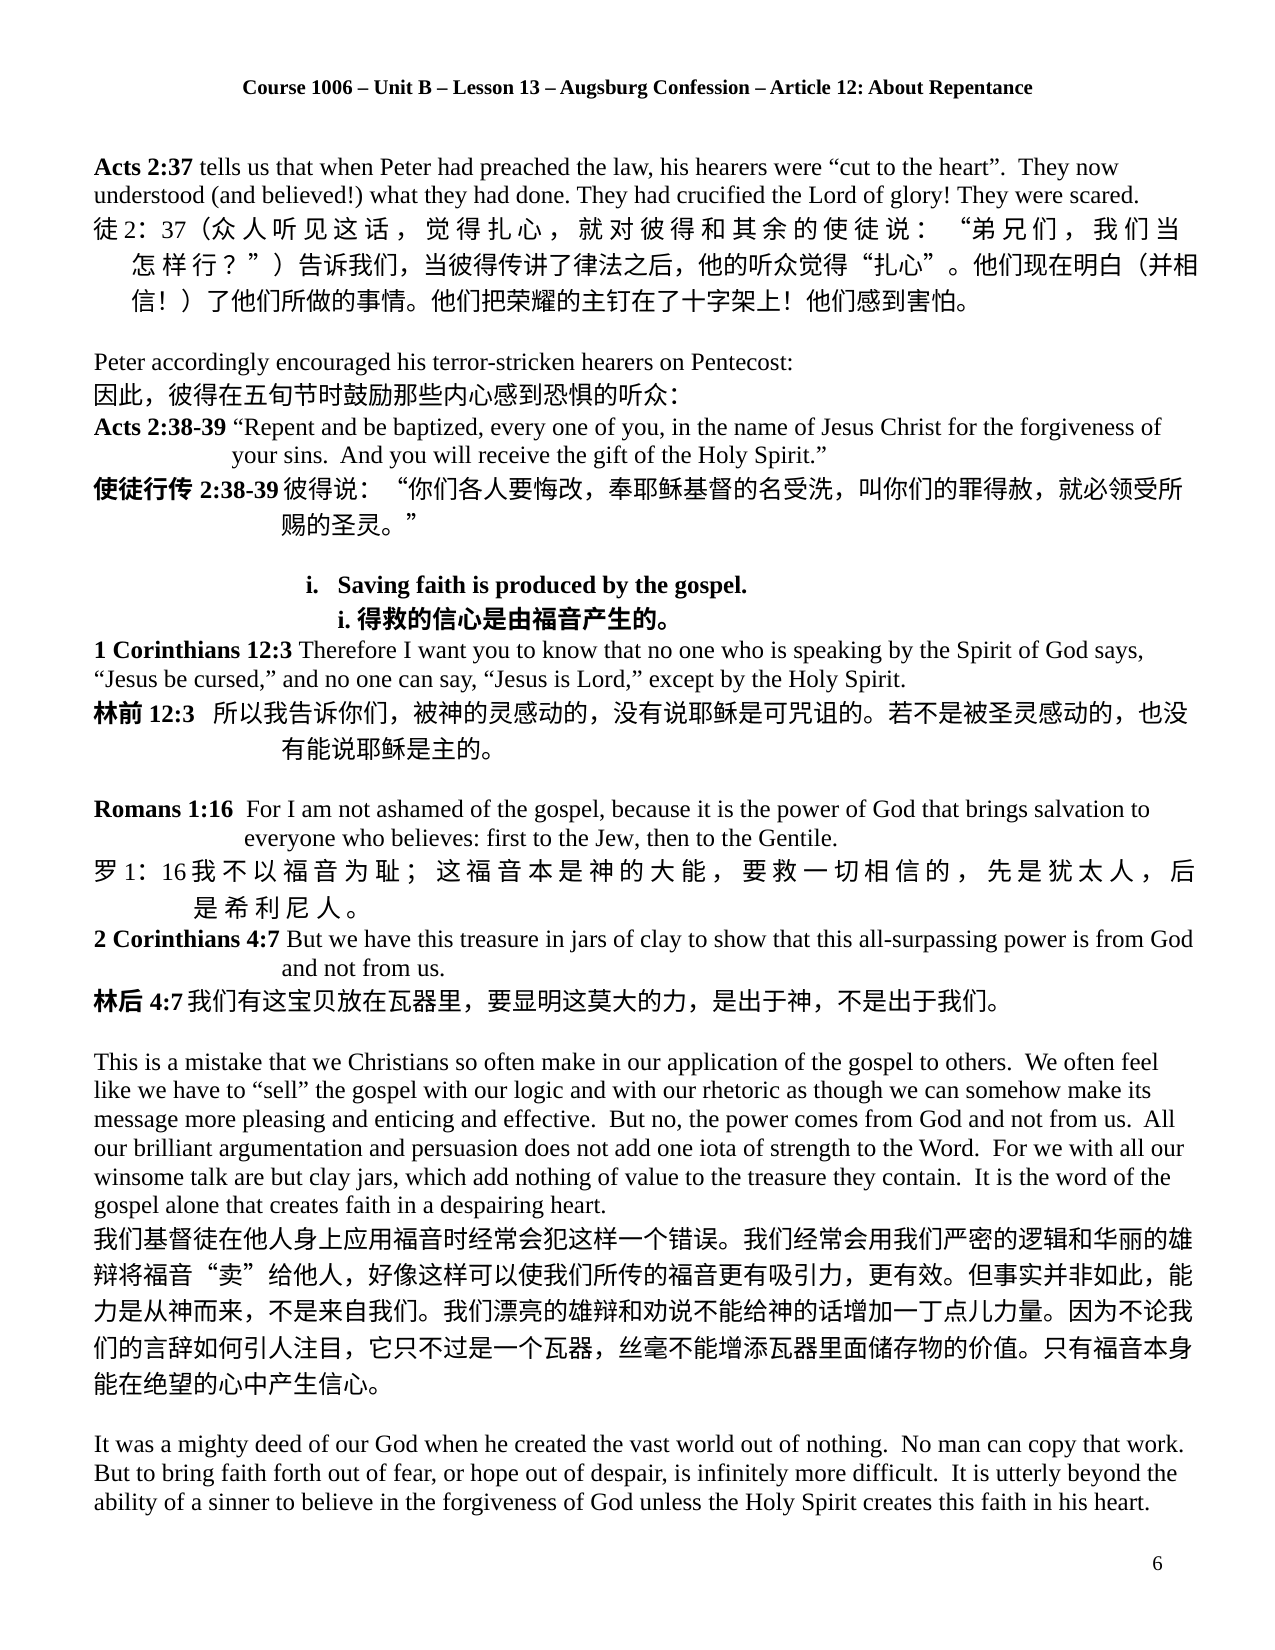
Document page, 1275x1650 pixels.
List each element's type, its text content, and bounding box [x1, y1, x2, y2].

text Acts 2:38-39 “Repent and be baptized, every one of you, in the name of Jesus Christ for the forgiveness of your sins. And you will receive the gift of the Holy Spirit.” [94, 412, 1200, 469]
text Acts 2:37 tells us that when Peter had preached the law, his hearers were “cut to the heart”. They now understood (and believed!) what they had done. They had crucified the Lord of glory! They were scared. [94, 152, 1200, 209]
text 2 Corinthians 4:7 But we have this treasure in jars of clay to show that this all-surpassing power is from God and not from us. [94, 924, 1200, 982]
text 林后 4:7 我们有这宝贝放在瓦器里，要显明这莫大的力，是出于神，不是出于我们。 [94, 982, 1200, 1018]
text 使徒行传 2:38-39彼得说：“你们各人要悔改，奉耶稣基督的名受洗，叫你们的罪得赦，就必领受所赐的圣灵。” [94, 469, 1200, 542]
text 徒2：37（众 人 听 见 这 话 ， 觉 得 扎 心 ， 就 对 彼 得 和 其 余 的 使 徒 说 ： “弟 兄 们 ， 我 们 当 怎 样 行 ？”）告诉我们，当彼得传讲了律法之后，他的听众觉得“扎心”。他们现在明白（并相信！）了他们所做的事情。他们把荣耀的主钉在了十字架上！他们感到害怕。 [94, 209, 1200, 318]
text It was a mighty deed of our God when he created the vast world out of nothing. No man can copy that work. But to bring faith forth out of fear, or hope out of despair, is infinitely more difficult. It is utterly beyond the ability of a sinner to believe in the forgiveness of God unless the Holy Spirit creates this faith in his heart. [94, 1429, 1200, 1516]
text 1 Corinthians 12:3 Therefore I want you to know that no one who is speaking by the Spirit of God says, “Jesus be cursed,” and no one can say, “Jesus is Lord,” except by the Holy Spirit. [94, 636, 1200, 693]
text i. 得救的信心是由福音产生的。 [337, 599, 1200, 636]
text 林前12:3 所以我告诉你们，被神的灵感动的，没有说耶稣是可咒诅的。若不是被圣灵感动的，也没有能说耶稣是主的。 [94, 693, 1200, 766]
text 我们基督徒在他人身上应用福音时经常会犯这样一个错误。我们经常会用我们严密的逻辑和华丽的雄辩将福音“卖”给他人，好像这样可以使我们所传的福音更有吸引力，更有效。但事实并非如此，能力是从神而来，不是来自我们。我们漂亮的雄辩和劝说不能给神的话增加一丁点儿力量。因为不论我们的言辞如何引人注目，它只不过是一个瓦器，丝毫不能增添瓦器里面储存物的价值。只有福音本身能在绝望的心中产生信心。 [94, 1219, 1200, 1401]
text Peter accordingly encouraged his terror-stricken hearers on Pentecost: [94, 347, 1200, 376]
text 罗1：16我 不 以 福 音 为 耻 ； 这 福 音 本 是 神 的 大 能 ， 要 救 一 切 相 信 的 ， 先 是 犹 太 人 ， 后 是 希 利 尼 人 。 [94, 852, 1200, 924]
text This is a mistake that we Christians so often make in our application of the gospel to others. We often feel like we have to “sell” the gospel with our logic and with our rhetoric as though we can somehow make its message more pleasing and enticing and effective. But no, the power comes from God and not from us. All our brilliant argumentation and persuasion does not add one iota of strength to the Word. For we with all our winsome talk are but clay jars, which add nothing of value to the treasure they contain. It is the word of the gospel alone that creates faith in a despairing heart. [94, 1047, 1200, 1219]
text 因此，彼得在五旬节时鼓励那些内心感到恐惧的听众： [94, 376, 1200, 412]
list Saving faith is produced by the gospel. [319, 571, 1162, 599]
text Romans 1:16 For I am not ashamed of the gospel, because it is the power of God that brings salvation to everyone who believes: first to the Jew, then to the Gentile. [94, 794, 1200, 852]
